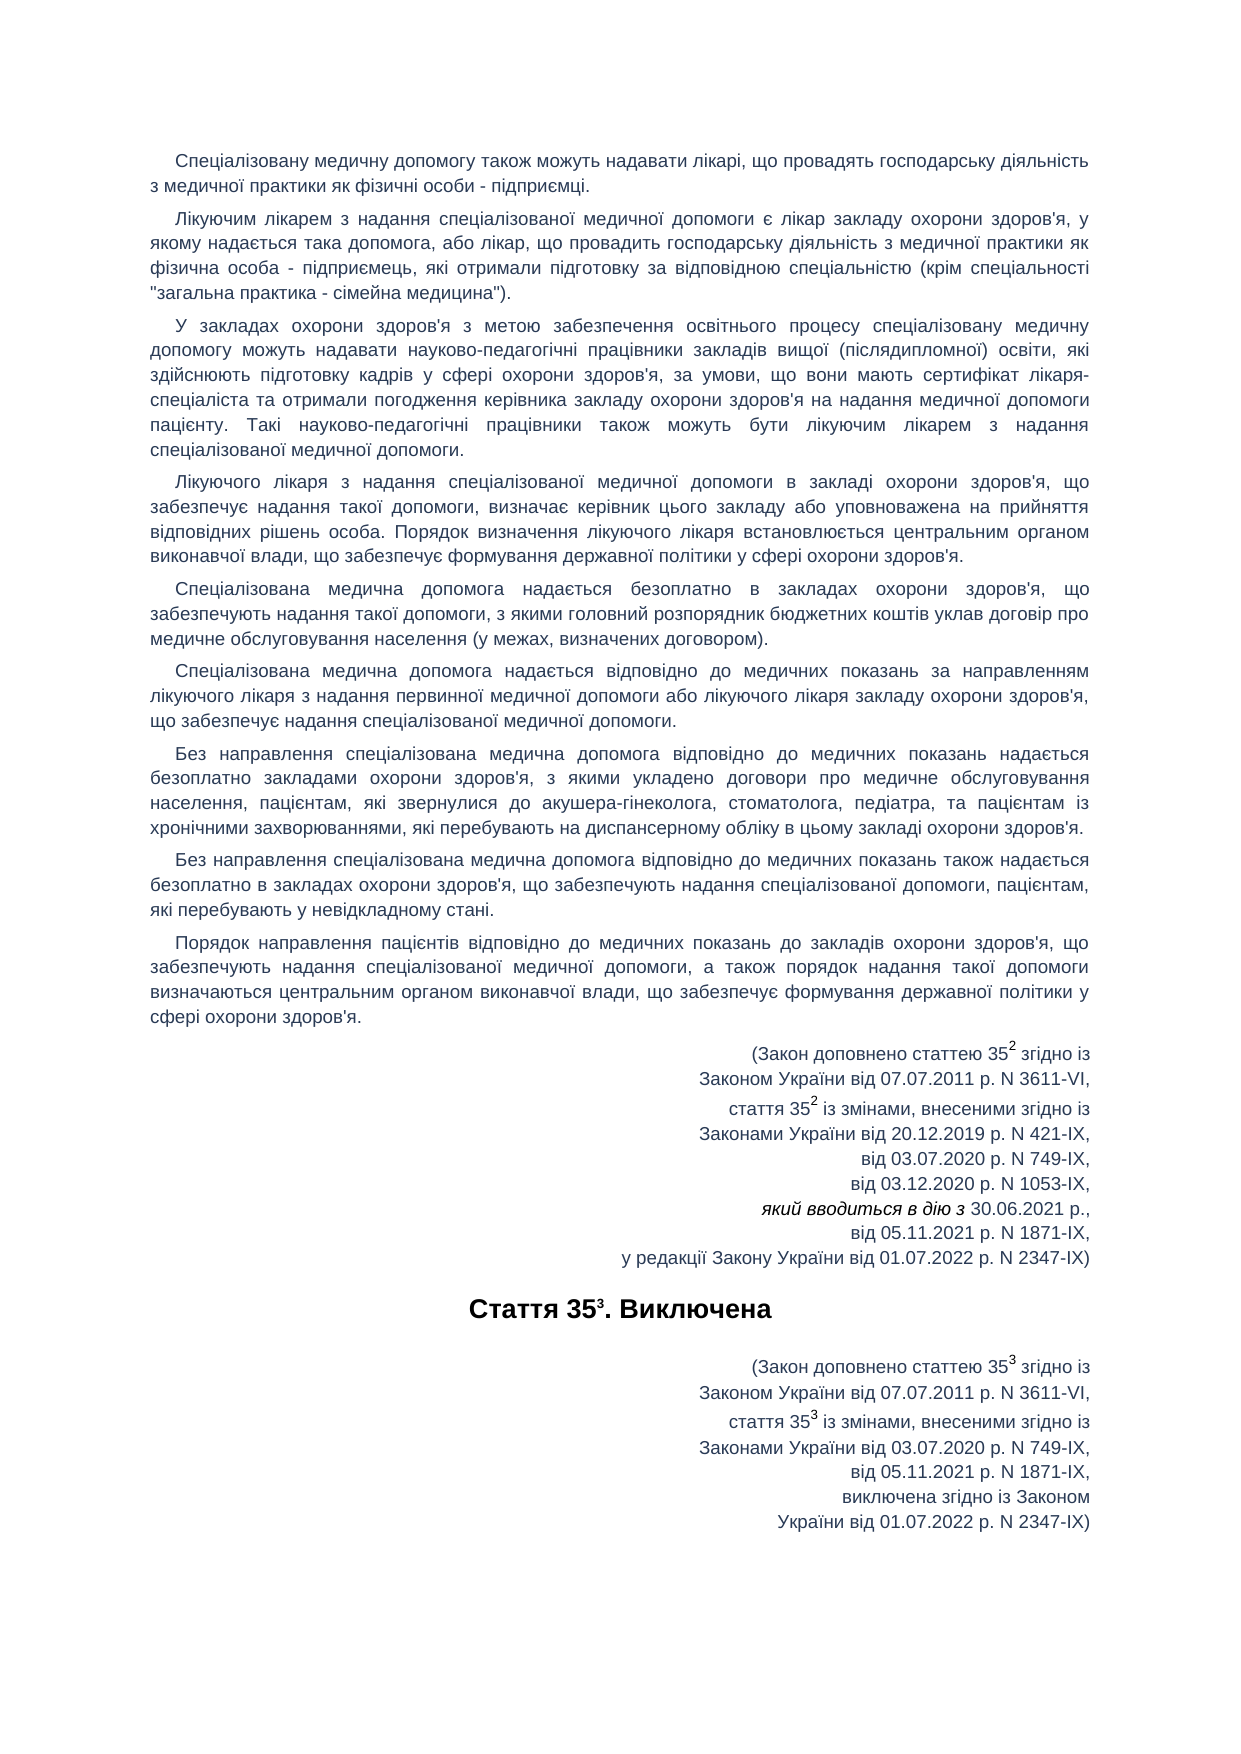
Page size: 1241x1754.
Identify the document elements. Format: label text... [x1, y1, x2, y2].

text Спеціалізована медична допомога надається безоплатно в закладах охорони здоров'я, що забезпечують надання такої допомоги, з якими головний розпорядник бюджетних коштів уклав договір про медичне обслуговування населення (у межах, визначених договором). [150, 578, 1090, 649]
text Лікуючим лікарем з надання спеціалізованої медичної допомоги є лікар закладу охорони здоров'я, у якому надається така допомога, або лікар, що провадить господарську діяльність з медичної практики як фізична особа - підприємець, які отримали підготовку за відповідною спеціальністю (крім спеціальності "загальна практика - сімейна медицина"). [150, 207, 1090, 303]
text (Закон доповнено статтею 353 згідно із Законом України від 07.07.2011 р. N 3611-VI, стаття 353 із змінами, внесеними згідно із Законами України від 03.07.2020 р. N 749-IX, від 05.11.2021 р. N 1871-IX, виключена згідно із Законом України від 01.07.2022 р. N 2347-IX) [150, 1352, 1090, 1532]
text Лікуючого лікаря з надання спеціалізованої медичної допомоги в закладі охорони здоров'я, що забезпечує надання такої допомоги, визначає керівник цього закладу або уповноважена на прийняття відповідних рішень особа. Порядок визначення лікуючого лікаря встановлюється центральним органом виконавчої влади, що забезпечує формування державної політики у сфері охорони здоров'я. [150, 471, 1090, 567]
text (Закон доповнено статтею 352 згідно із Законом України від 07.07.2011 р. N 3611-VI, стаття 352 із змінами, внесеними згідно із Законами України від 20.12.2019 р. N 421-IX, від 03.07.2020 р. N 749-IX, від 03.12.2020 р. N 1053-IX, який вводиться в дію з 30.06.2021 р., від 05.11.2021 р. N 1871-IX, у редакції Закону України від 01.07.2022 р. N 2347-IX) [150, 1038, 1090, 1268]
text Спеціалізовану медичну допомогу також можуть надавати лікарі, що провадять господарську діяльність з медичної практики як фізичні особи - підприємці. [150, 150, 1090, 196]
text У закладах охорони здоров'я з метою забезпечення освітнього процесу спеціалізовану медичну допомогу можуть надавати науково-педагогічні працівники закладів вищої (післядипломної) освіти, які здійснюють підготовку кадрів у сфері охорони здоров'я, за умови, що вони мають сертифікат лікаря-спеціаліста та отримали погодження керівника закладу охорони здоров'я на надання медичної допомоги пацієнту. Такі науково-педагогічні працівники також можуть бути лікуючим лікарем з надання спеціалізованої медичної допомоги. [150, 314, 1090, 460]
text Без направлення спеціалізована медична допомога відповідно до медичних показань також надається безоплатно в закладах охорони здоров'я, що забезпечують надання спеціалізованої допомоги, пацієнтам, які перебувають у невідкладному стані. [150, 849, 1090, 920]
text Порядок направлення пацієнтів відповідно до медичних показань до закладів охорони здоров'я, що забезпечують надання спеціалізованої медичної допомоги, а також порядок надання такої допомоги визначаються центральним органом виконавчої влади, що забезпечує формування державної політики у сфері охорони здоров'я. [150, 931, 1090, 1027]
text Спеціалізована медична допомога надається відповідно до медичних показань за направленням лікуючого лікаря з надання первинної медичної допомоги або лікуючого лікаря закладу охорони здоров'я, що забезпечує надання спеціалізованої медичної допомоги. [150, 660, 1090, 731]
subtitle Стаття 353. Виключена [150, 1293, 1090, 1324]
text Без направлення спеціалізована медична допомога відповідно до медичних показань надається безоплатно закладами охорони здоров'я, з якими укладено договори про медичне обслуговування населення, пацієнтам, які звернулися до акушера-гінеколога, стоматолога, педіатра, та пацієнтам із хронічними захворюваннями, які перебувають на диспансерному обліку в цьому закладі охорони здоров'я. [150, 742, 1090, 838]
